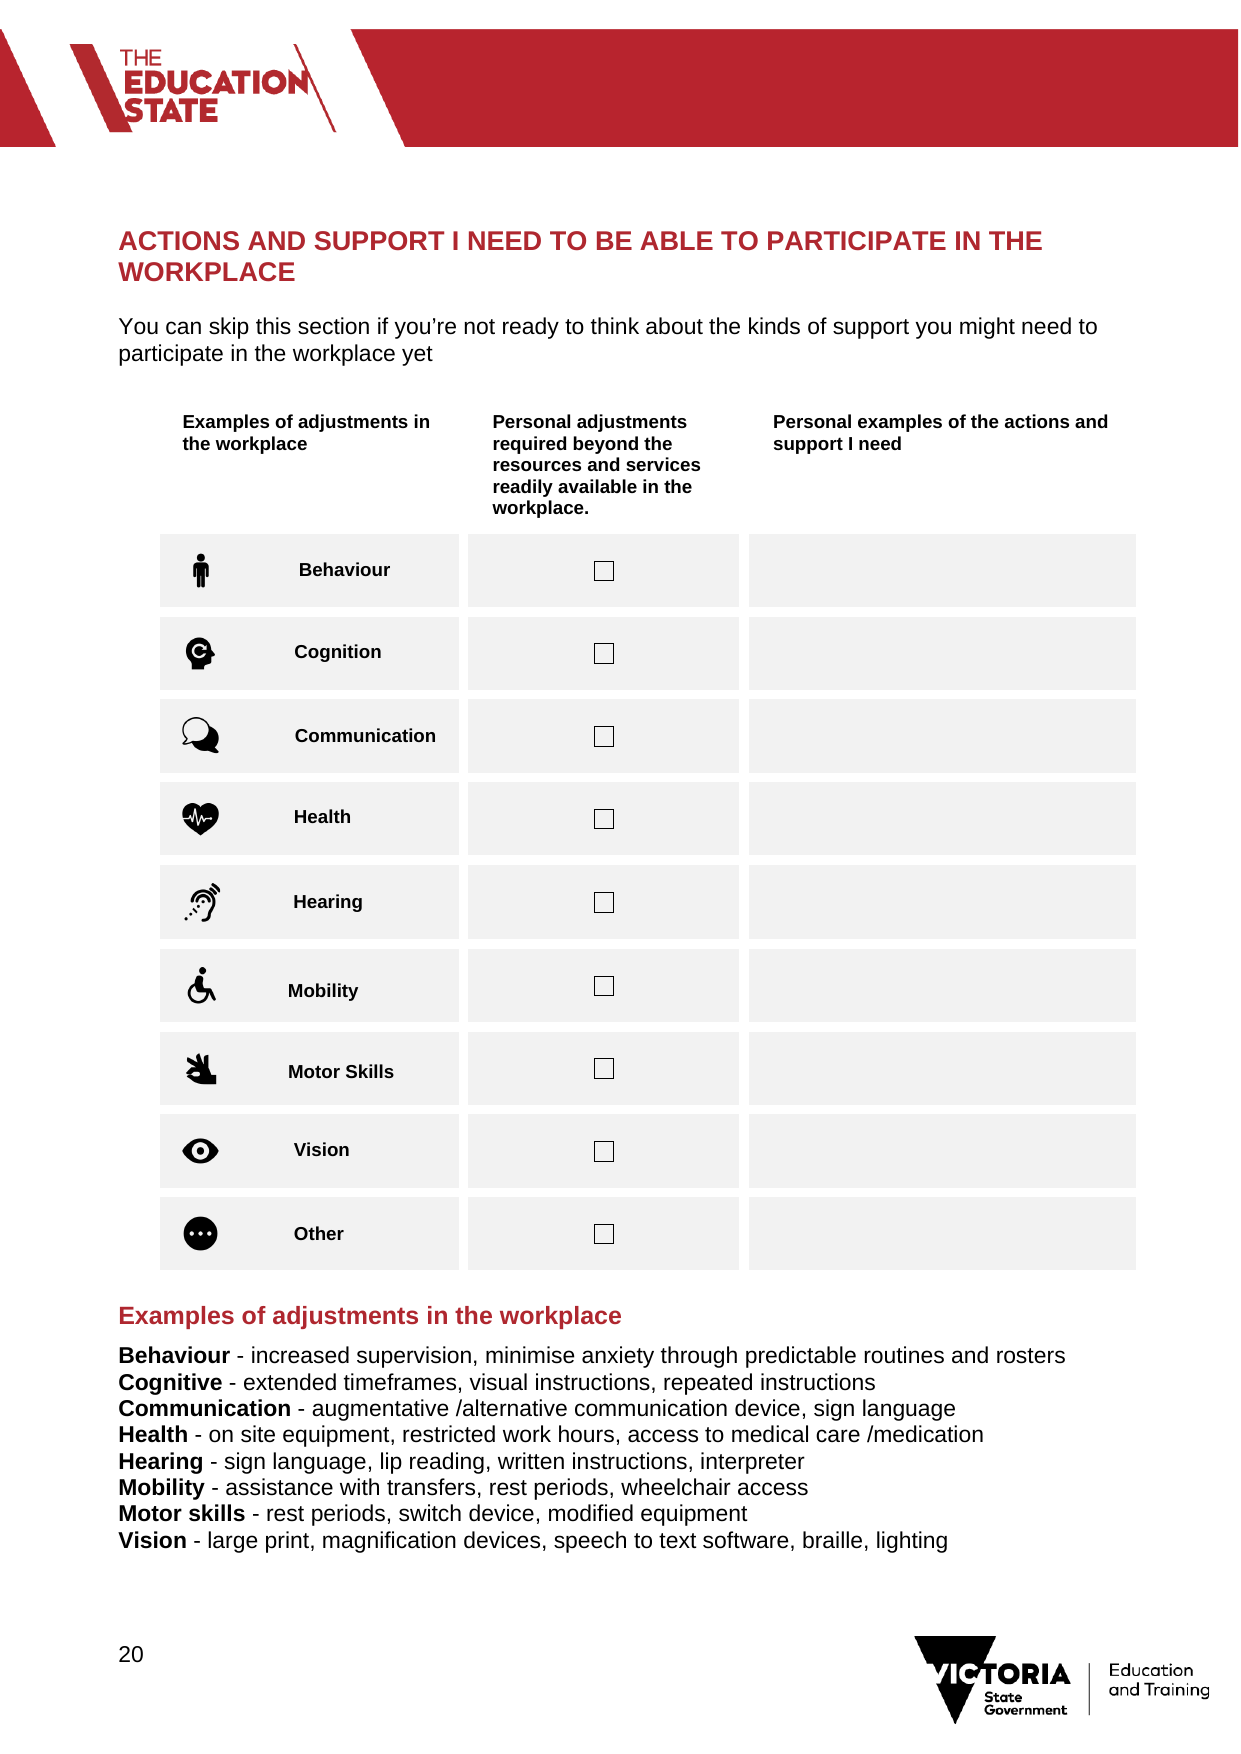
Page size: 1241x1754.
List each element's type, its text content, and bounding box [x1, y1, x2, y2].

table_cell [160, 949, 459, 1022]
text Communication - augmentative /alternative communication device, sign language [118, 1395, 1122, 1421]
table_cell [160, 1032, 459, 1105]
table_cell [160, 699, 459, 773]
text Mobility - assistance with transfers, rest periods, wheelchair access [118, 1474, 1122, 1500]
table_cell [468, 865, 739, 939]
table_cell [160, 1114, 459, 1188]
table_cell [749, 782, 1136, 855]
table_header Personal examples of the actions and support I need [744, 405, 1136, 524]
table_cell [749, 1032, 1136, 1105]
table_cell [160, 865, 459, 939]
text Vision - large print, magnification devices, speech to text software, braille, lighting [118, 1527, 1122, 1553]
table_cell [749, 949, 1136, 1022]
table_cell [160, 534, 459, 607]
text Motor skills - rest periods, switch device, modified equipment [118, 1500, 1122, 1527]
table_cell [468, 782, 739, 855]
text Behaviour - increased supervision, minimise anxiety through predictable routines and rosters [118, 1342, 1122, 1368]
table_cell [160, 617, 459, 690]
table_cell [749, 699, 1136, 773]
table_cell [468, 1114, 739, 1188]
text Cognitive - extended timeframes, visual instructions, repeated instructions [118, 1368, 1122, 1395]
text You can skip this section if you’re not ready to think about the kinds of support you might need to participate in the workplace yet [118, 313, 1122, 366]
table_cell [468, 699, 739, 773]
subtitle Examples of adjustments in the workplace [118, 1301, 1122, 1330]
table_cell [749, 865, 1136, 939]
table_cell [749, 1114, 1136, 1188]
table_cell [749, 617, 1136, 690]
table_cell [749, 1197, 1136, 1270]
table_cell [468, 949, 739, 1022]
table_cell [468, 1032, 739, 1105]
table_header Personal adjustments required beyond the resources and services readily available in the workplace. [463, 405, 744, 524]
table_header Examples of adjustments in the workplace [160, 405, 463, 524]
table_cell [160, 782, 459, 855]
picture [0, 0, 1239, 1754]
table_cell [468, 1197, 739, 1270]
text Hearing - sign language, lip reading, written instructions, interpreter [118, 1448, 1122, 1474]
table_cell [749, 534, 1136, 607]
text Actions and support I need to be able to participate in the workplace [118, 224, 1122, 287]
table_cell [468, 617, 739, 690]
text Health - on site equipment, restricted work hours, access to medical care /medication [118, 1421, 1122, 1448]
table_cell [468, 534, 739, 607]
table_cell [160, 1197, 459, 1270]
